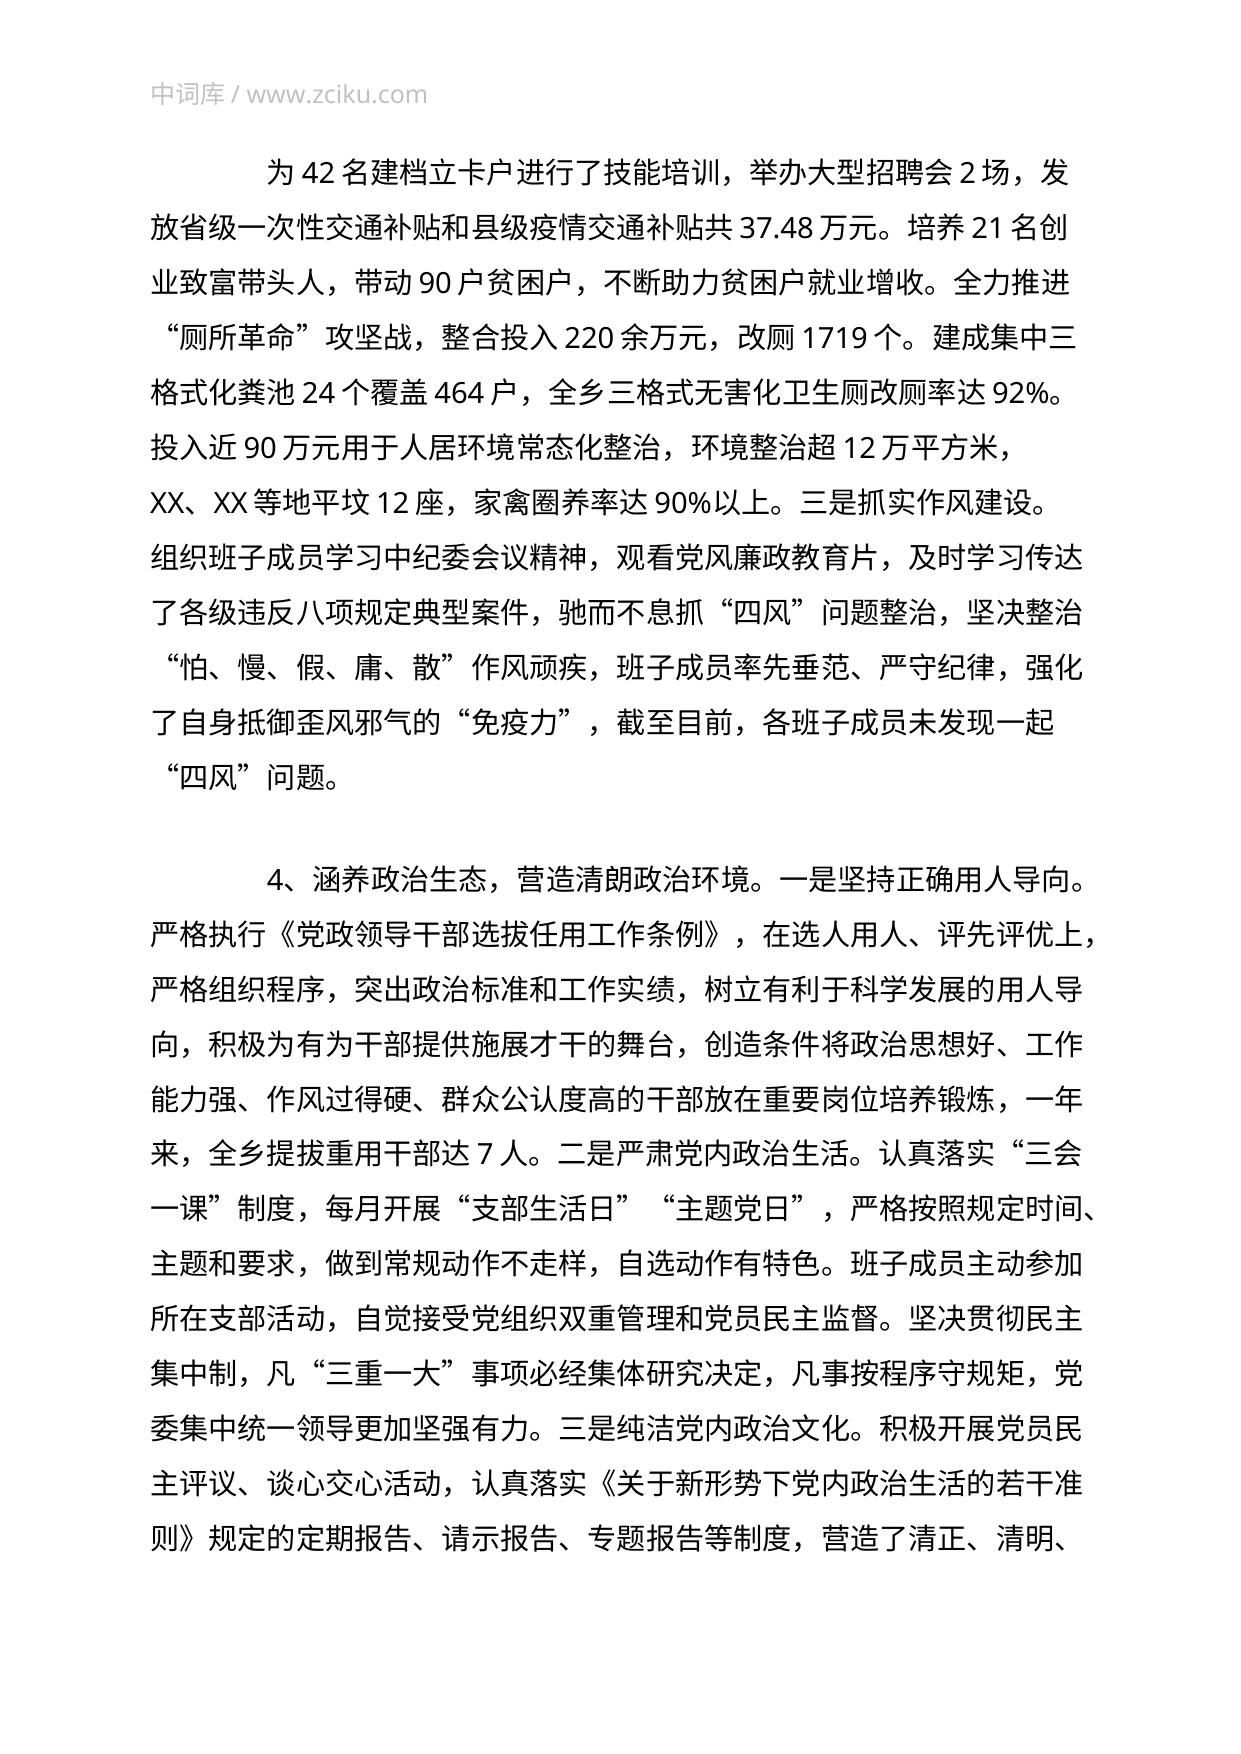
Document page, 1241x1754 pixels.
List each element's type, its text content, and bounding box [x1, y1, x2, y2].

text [150, 856, 1090, 1558]
text 为42名建档立卡户进行了技能培训，举办大型招聘会2场，发放省级一次性交通补贴和县级疫情交通补贴共37.48万元。培养21名创业致富带头人，带动90户贫困户，不断助力贫困户就业增收。全力推进“厕所革命”攻坚战，整合投入220余万元，改厕1719个。建成集中三格式化粪池24个覆盖464户，全乡三格式无害化卫生厕改厕率达92%。投入近90万元用于人居环境常态化整治，环境整治超12万平方米，XX、XX等地平坟12座，家禽圈养率达90%以上。三是抓实作风建设。组织班子成员学习中纪委会议精神，观看党风廉政教育片，及时学习传达了各级违反八项规定典型案件，驰而不息抓“四风”问题整治，坚决整治“怕、慢、假、庸、散”作风顽疾，班子成员率先垂范、严守纪律，强化了自身抵御歪风邪气的“免疫力”，截至目前，各班子成员未发现一起“四风”问题。 [150, 150, 1090, 797]
